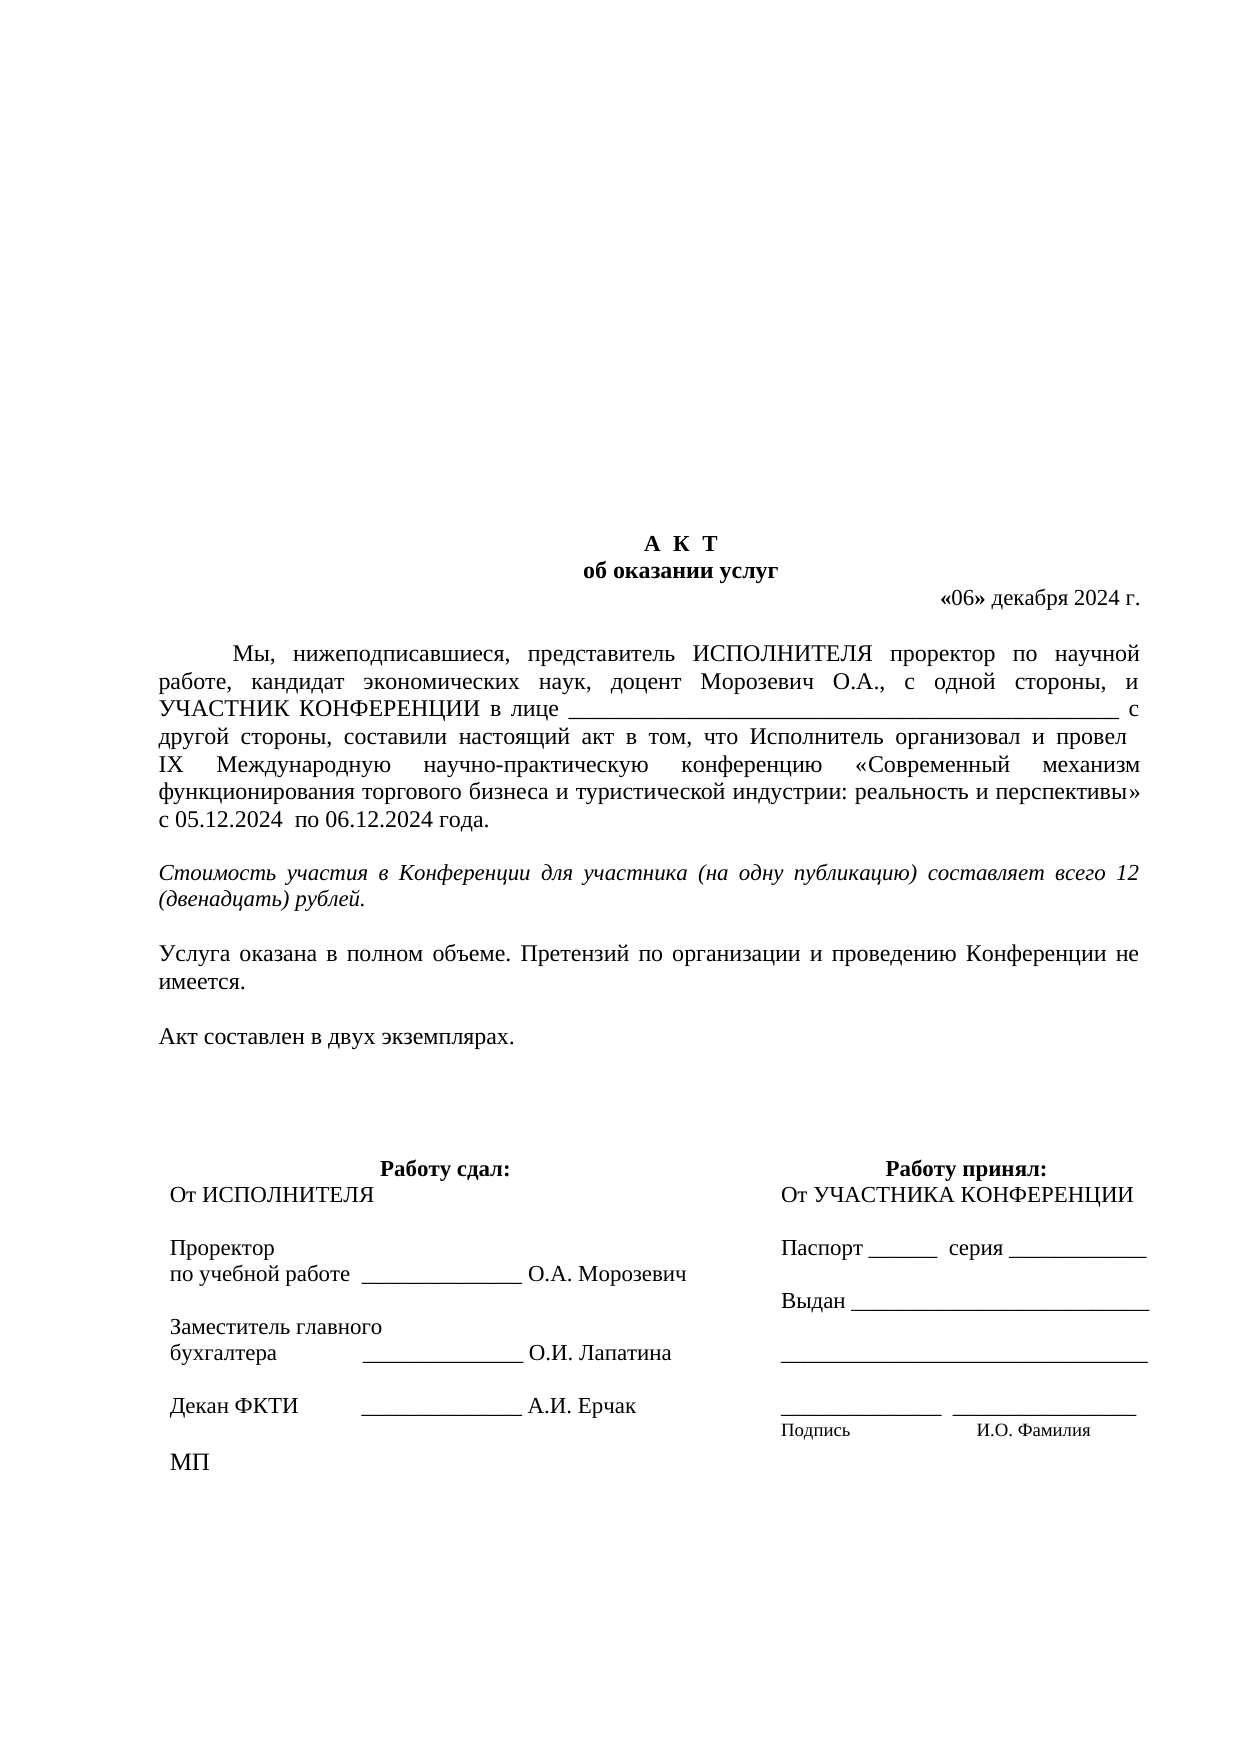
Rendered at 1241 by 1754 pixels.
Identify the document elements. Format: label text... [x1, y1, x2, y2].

table_header АКТ об оказании услуг «06» декабря 2024 г. Мы, нижеподписавшиеся, представитель ИСПОЛНИТЕЛЯ проректор по научной работе, кандидат экономических наук, доцент Морозевич О.А., с одной стороны, и УЧАСТНИК КОНФЕРЕНЦИИ в лице ______________________________________________ с другой стороны, составили настоящий акт в том, что Исполнитель организовал и провел IХ Международную научно-практическую конференцию «Современный механизм функционирования торгового бизнеса и туристической индустрии: реальность и перспективы» с 05.12.2024 по 06.12.2024 года. Стоимость участия в Конференции для участника (на одну публикацию) составляет всего 12 (двенадцать) рублей. Услуга оказана в полном объеме. Претензий по организации и проведению Конференции не имеется. Акт составлен в двух экземплярах. [147, 319, 1152, 1505]
